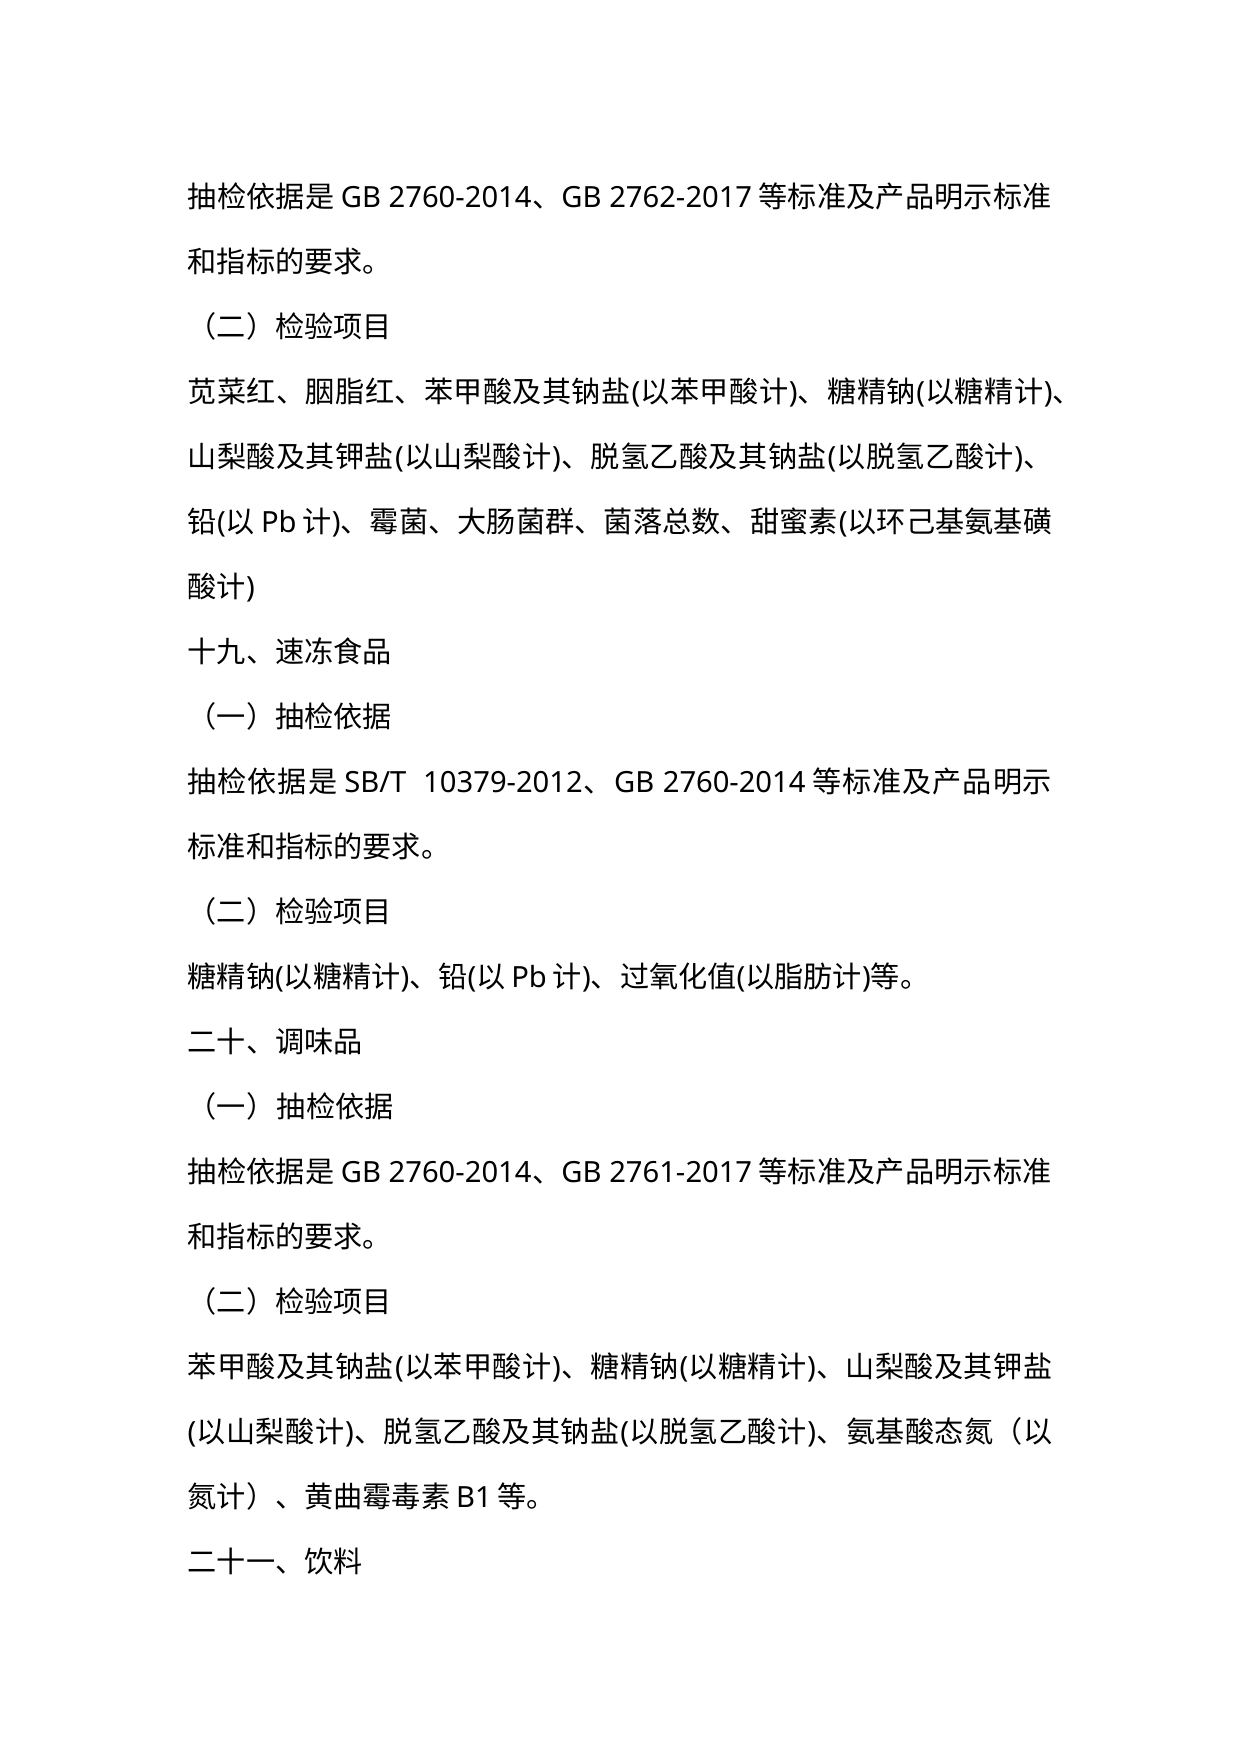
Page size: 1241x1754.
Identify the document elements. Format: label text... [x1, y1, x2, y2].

text 十九、速冻食品 [187, 617, 1053, 682]
text 二十一、饮料 [187, 1527, 1053, 1592]
text 糖精钠(以糖精计)、铅(以Pb计)、过氧化值(以脂肪计)等。 [187, 942, 1053, 1007]
text （一）抽检依据 [187, 682, 1053, 747]
text 苯甲酸及其钠盐(以苯甲酸计)、糖精钠(以糖精计)、山梨酸及其钾盐(以山梨酸计)、脱氢乙酸及其钠盐(以脱氢乙酸计)、氨基酸态氮（以氮计）、黄曲霉毒素B1等。 [187, 1332, 1053, 1527]
text 抽检依据是GB 2760-2014、GB 2761-2017等标准及产品明示标准和指标的要求。 [187, 1137, 1053, 1267]
text （二）检验项目 [187, 877, 1053, 942]
text （二）检验项目 [187, 292, 1053, 357]
text 抽检依据是SB/T 10379-2012、GB 2760-2014等标准及产品明示标准和指标的要求。 [187, 747, 1053, 877]
text 二十、调味品 [187, 1007, 1053, 1072]
text 抽检依据是GB 2760-2014、GB 2762-2017等标准及产品明示标准和指标的要求。 [187, 162, 1053, 292]
list 抽检依据 [187, 1072, 1053, 1137]
text （二）检验项目 [187, 1267, 1053, 1332]
text 苋菜红、胭脂红、苯甲酸及其钠盐(以苯甲酸计)、糖精钠(以糖精计)、山梨酸及其钾盐(以山梨酸计)、脱氢乙酸及其钠盐(以脱氢乙酸计)、铅(以Pb计)、霉菌、大肠菌群、菌落总数、甜蜜素(以环己基氨基磺酸计) [187, 357, 1053, 617]
